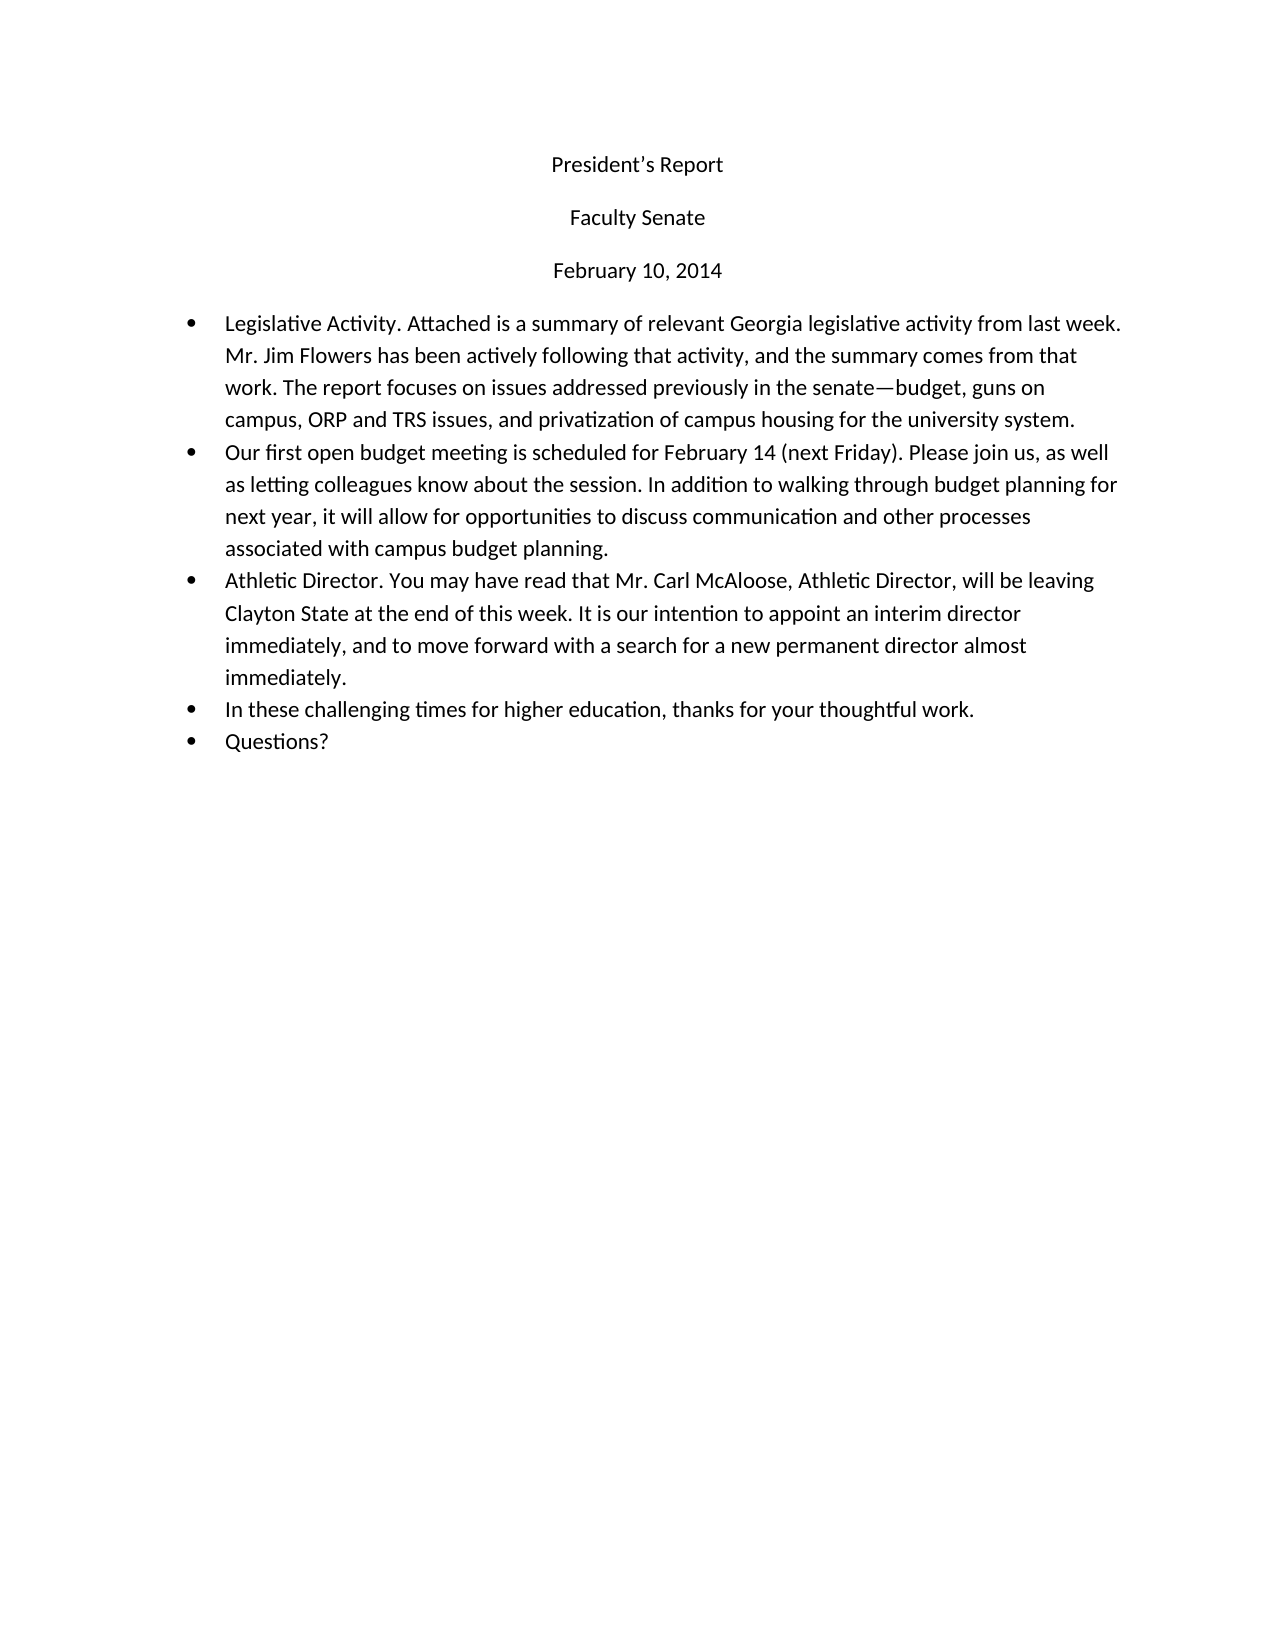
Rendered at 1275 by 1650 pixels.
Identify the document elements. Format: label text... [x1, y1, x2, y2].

list Questions? [187, 727, 1125, 756]
text President’s Report [150, 150, 1125, 178]
text Faculty Senate [150, 203, 1125, 231]
list Legislative Activity. Attached is a summary of relevant Georgia legislative activity from last week. Mr. Jim Flowers has been actively following that activity, and the summary comes from that work. The report focuses on issues addressed previously in the senate—budget, guns on campus, ORP and TRS issues, and privatization of campus housing for the university system. [187, 309, 1125, 434]
text February 10, 2014 [150, 256, 1125, 284]
list In these challenging times for higher education, thanks for your thoughtful work. [187, 695, 1125, 723]
list Our first open budget meeting is scheduled for February 14 (next Friday). Please join us, as well as letting colleagues know about the session. In addition to walking through budget planning for next year, it will allow for opportunities to discuss communication and other processes associated with campus budget planning. [187, 438, 1125, 562]
list Athletic Director. You may have read that Mr. Carl McAloose, Athletic Director, will be leaving Clayton State at the end of this week. It is our intention to appoint an interim director immediately, and to move forward with a search for a new permanent director almost immediately. [187, 567, 1125, 691]
